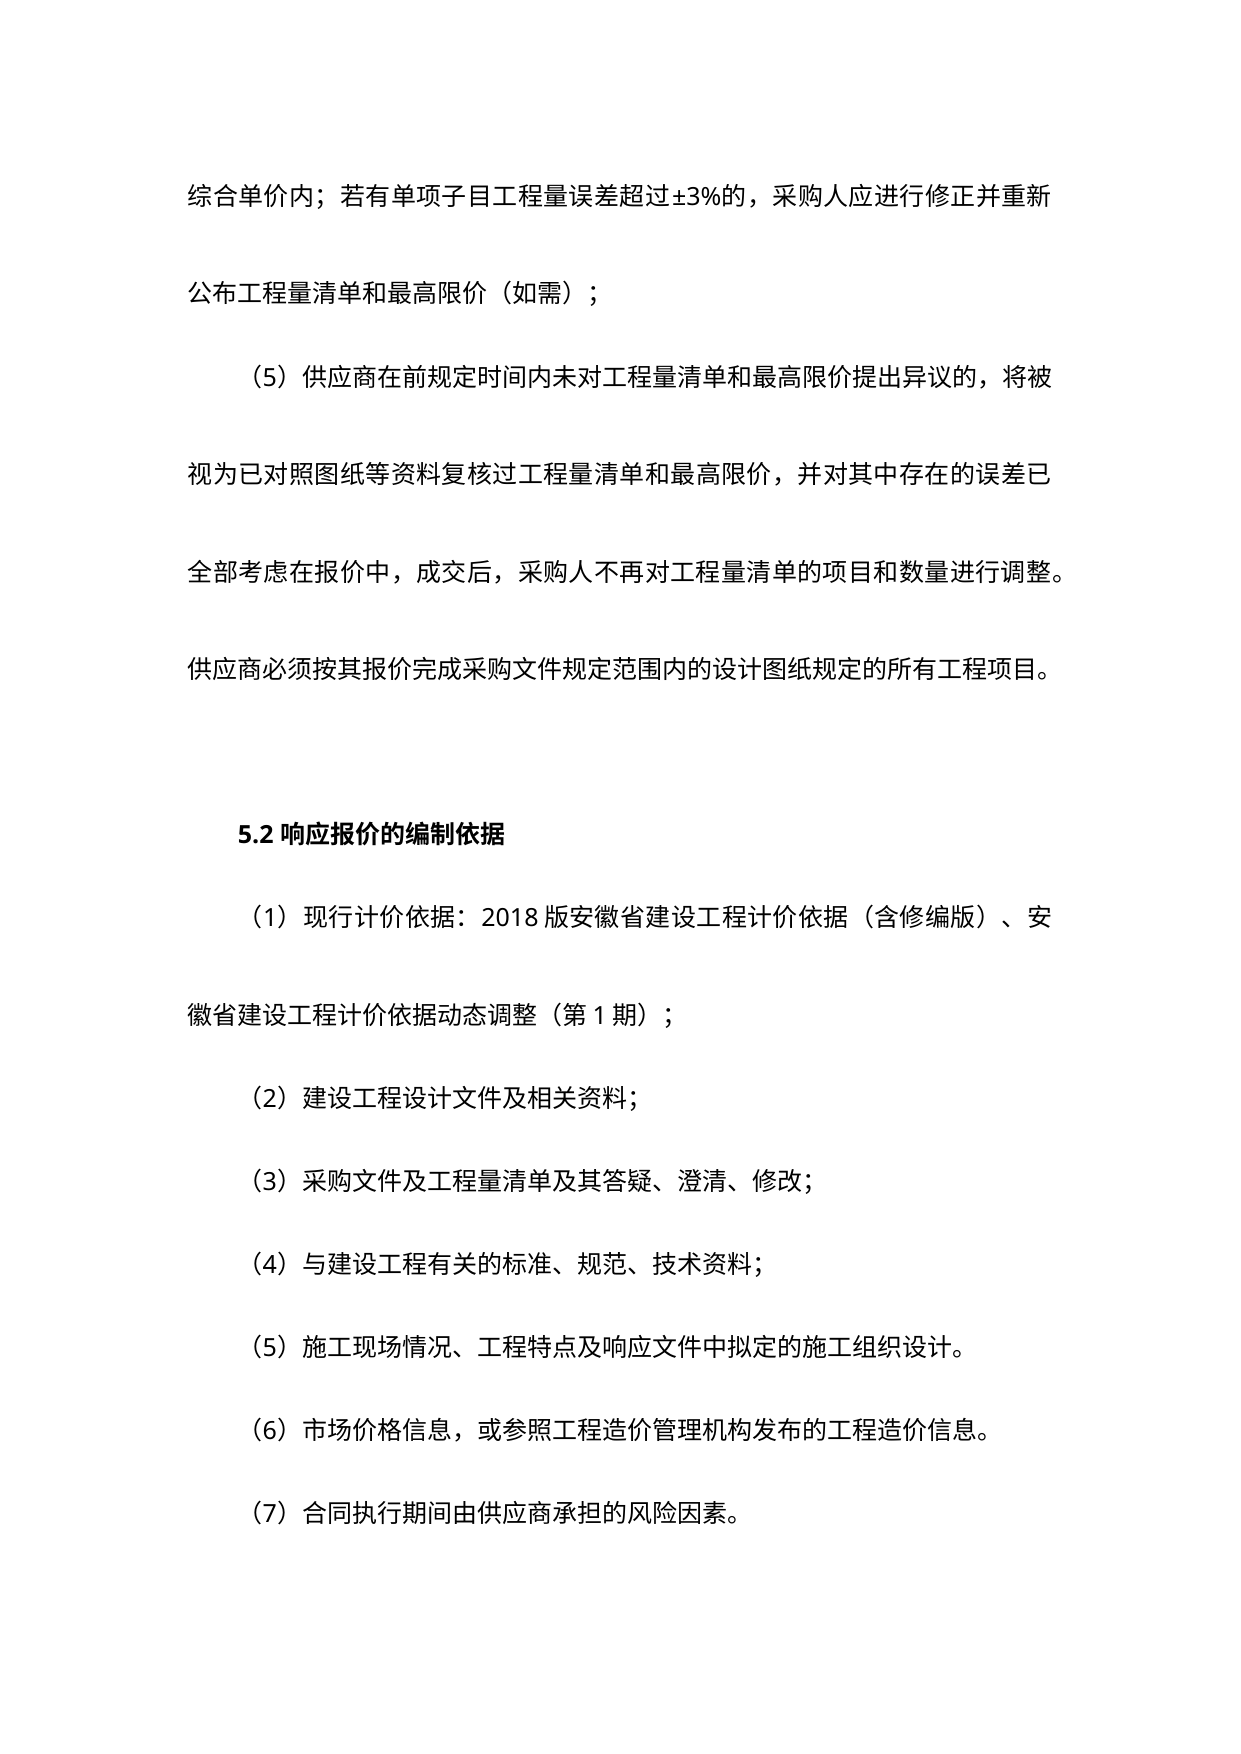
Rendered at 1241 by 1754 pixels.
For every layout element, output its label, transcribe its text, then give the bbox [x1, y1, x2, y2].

text （6）市场价格信息，或参照工程造价管理机构发布的工程造价信息。 [187, 1396, 1053, 1461]
text （3）采购文件及工程量清单及其答疑、澄清、修改； [187, 1147, 1053, 1212]
text （1）现行计价依据：2018版安徽省建设工程计价依据（含修编版）、安徽省建设工程计价依据动态调整（第1期）； [187, 883, 1053, 1046]
text （4）与建设工程有关的标准、规范、技术资料； [187, 1230, 1053, 1295]
text （2）建设工程设计文件及相关资料； [187, 1064, 1053, 1129]
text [187, 162, 1053, 324]
text （5）供应商在前规定时间内未对工程量清单和最高限价提出异议的，将被视为已对照图纸等资料复核过工程量清单和最高限价，并对其中存在的误差已全部考虑在报价中，成交后，采购人不再对工程量清单的项目和数量进行调整。供应商必须按其报价完成采购文件规定范围内的设计图纸规定的所有工程项目。 [187, 343, 1053, 700]
text （5）施工现场情况、工程特点及响应文件中拟定的施工组织设计。 [187, 1313, 1053, 1378]
text 5.2 响应报价的编制依据 [187, 800, 1053, 865]
text （7）合同执行期间由供应商承担的风险因素。 [187, 1479, 1053, 1544]
